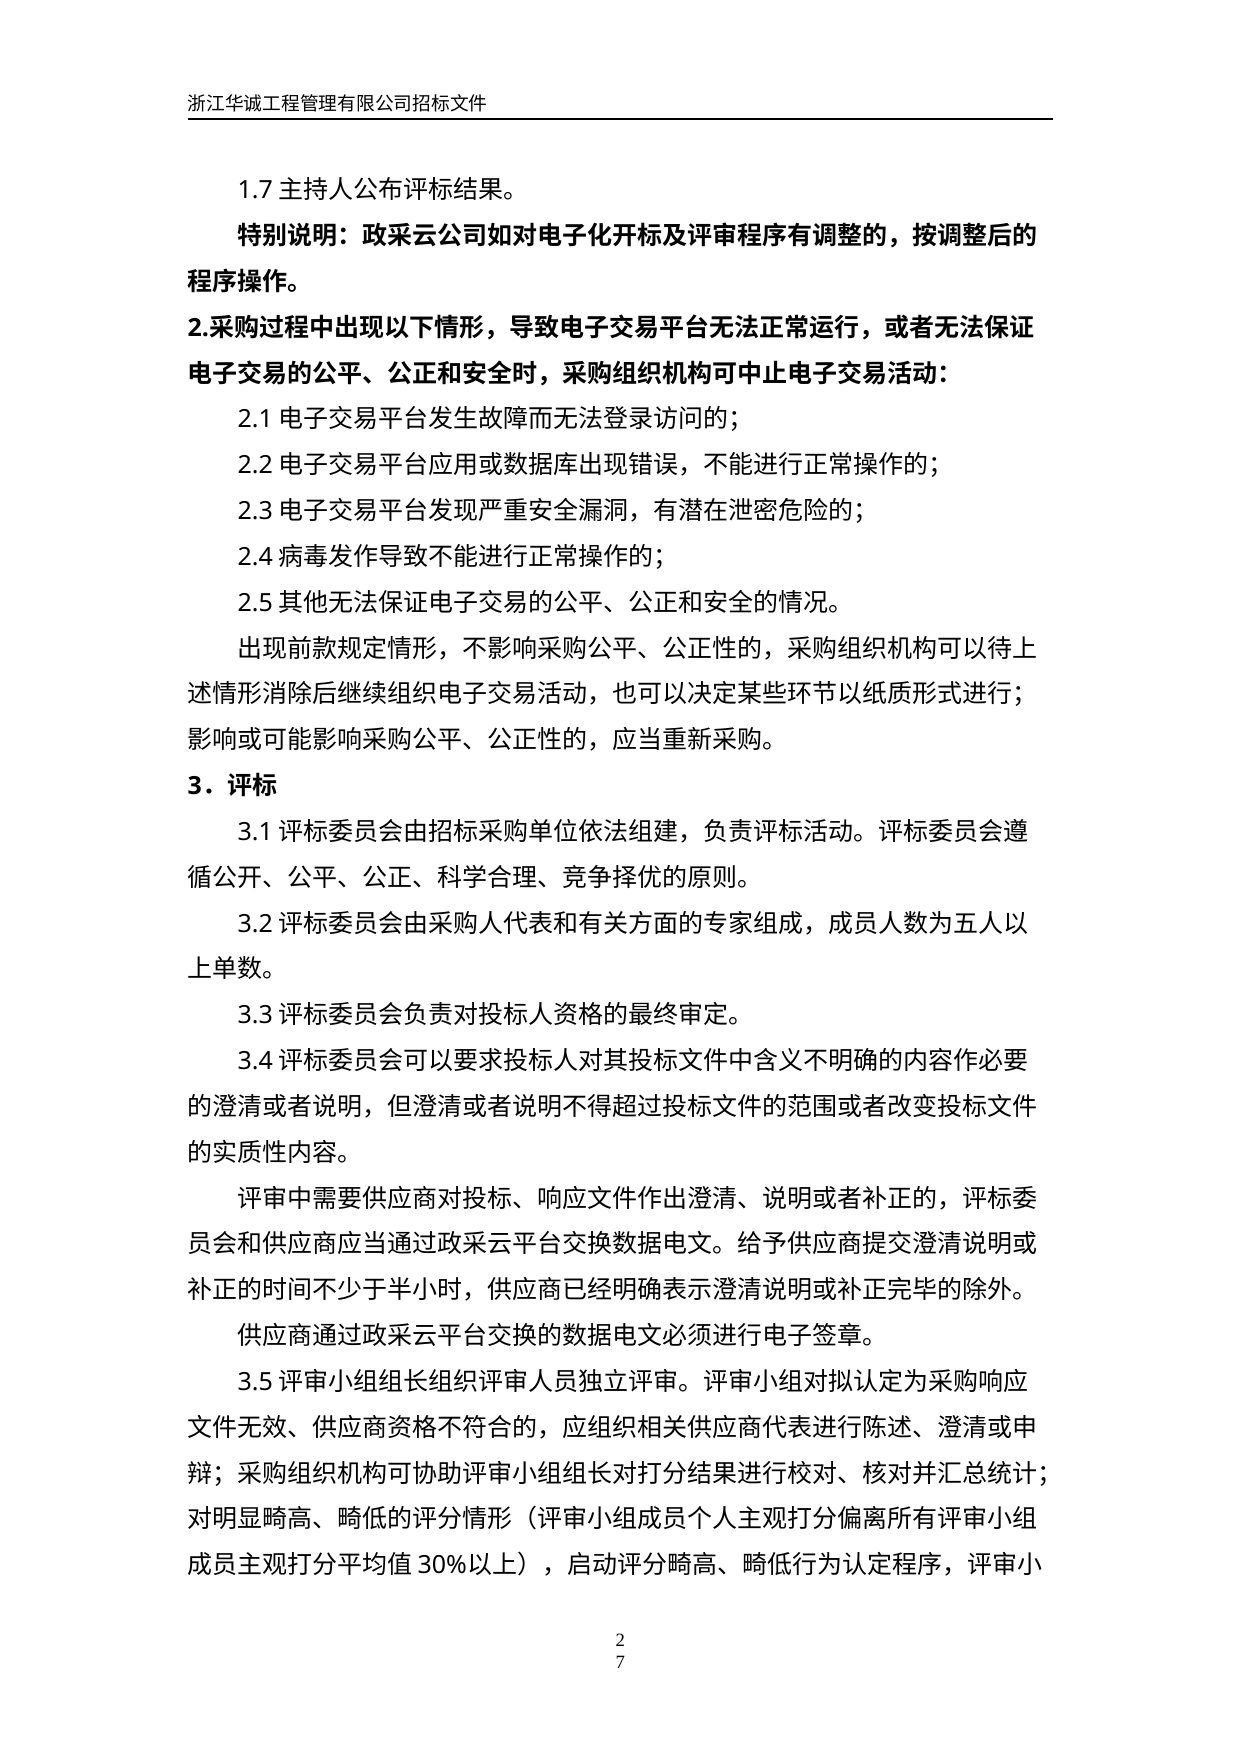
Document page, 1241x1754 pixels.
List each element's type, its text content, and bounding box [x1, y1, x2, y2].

text 出现前款规定情形，不影响采购公平、公正性的，采购组织机构可以待上述情形消除后继续组织电子交易活动，也可以决定某些环节以纸质形式进行；影响或可能影响采购公平、公正性的，应当重新采购。 [187, 620, 1053, 758]
text 2.5其他无法保证电子交易的公平、公正和安全的情况。 [187, 574, 1053, 620]
text 2.2电子交易平台应用或数据库出现错误，不能进行正常操作的； [187, 437, 1053, 483]
text 特别说明：政采云公司如对电子化开标及评审程序有调整的，按调整后的程序操作。 [187, 208, 1053, 299]
text 供应商通过政采云平台交换的数据电文必须进行电子签章。 [187, 1308, 1053, 1354]
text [187, 1354, 1053, 1583]
text 2.4病毒发作导致不能进行正常操作的； [187, 529, 1053, 574]
text 3.4评标委员会可以要求投标人对其投标文件中含义不明确的内容作必要的澄清或者说明，但澄清或者说明不得超过投标文件的范围或者改变投标文件的实质性内容。 [187, 1033, 1053, 1170]
text 1.7主持人公布评标结果。 [187, 162, 1053, 208]
text 3.1评标委员会由招标采购单位依法组建，负责评标活动。评标委员会遵循公开、公平、公正、科学合理、竞争择优的原则。 [187, 804, 1053, 895]
text 2.采购过程中出现以下情形，导致电子交易平台无法正常运行，或者无法保证电子交易的公平、公正和安全时，采购组织机构可中止电子交易活动： [187, 299, 1053, 391]
text 3.3评标委员会负责对投标人资格的最终审定。 [187, 987, 1053, 1033]
text 2.1电子交易平台发生故障而无法登录访问的； [187, 391, 1053, 437]
text 2.3电子交易平台发现严重安全漏洞，有潜在泄密危险的； [187, 483, 1053, 529]
text 3.2评标委员会由采购人代表和有关方面的专家组成，成员人数为五人以上单数。 [187, 895, 1053, 987]
text 3．评标 [187, 758, 1053, 804]
text 评审中需要供应商对投标、响应文件作出澄清、说明或者补正的，评标委员会和供应商应当通过政采云平台交换数据电文。给予供应商提交澄清说明或补正的时间不少于半小时，供应商已经明确表示澄清说明或补正完毕的除外。 [187, 1170, 1053, 1308]
